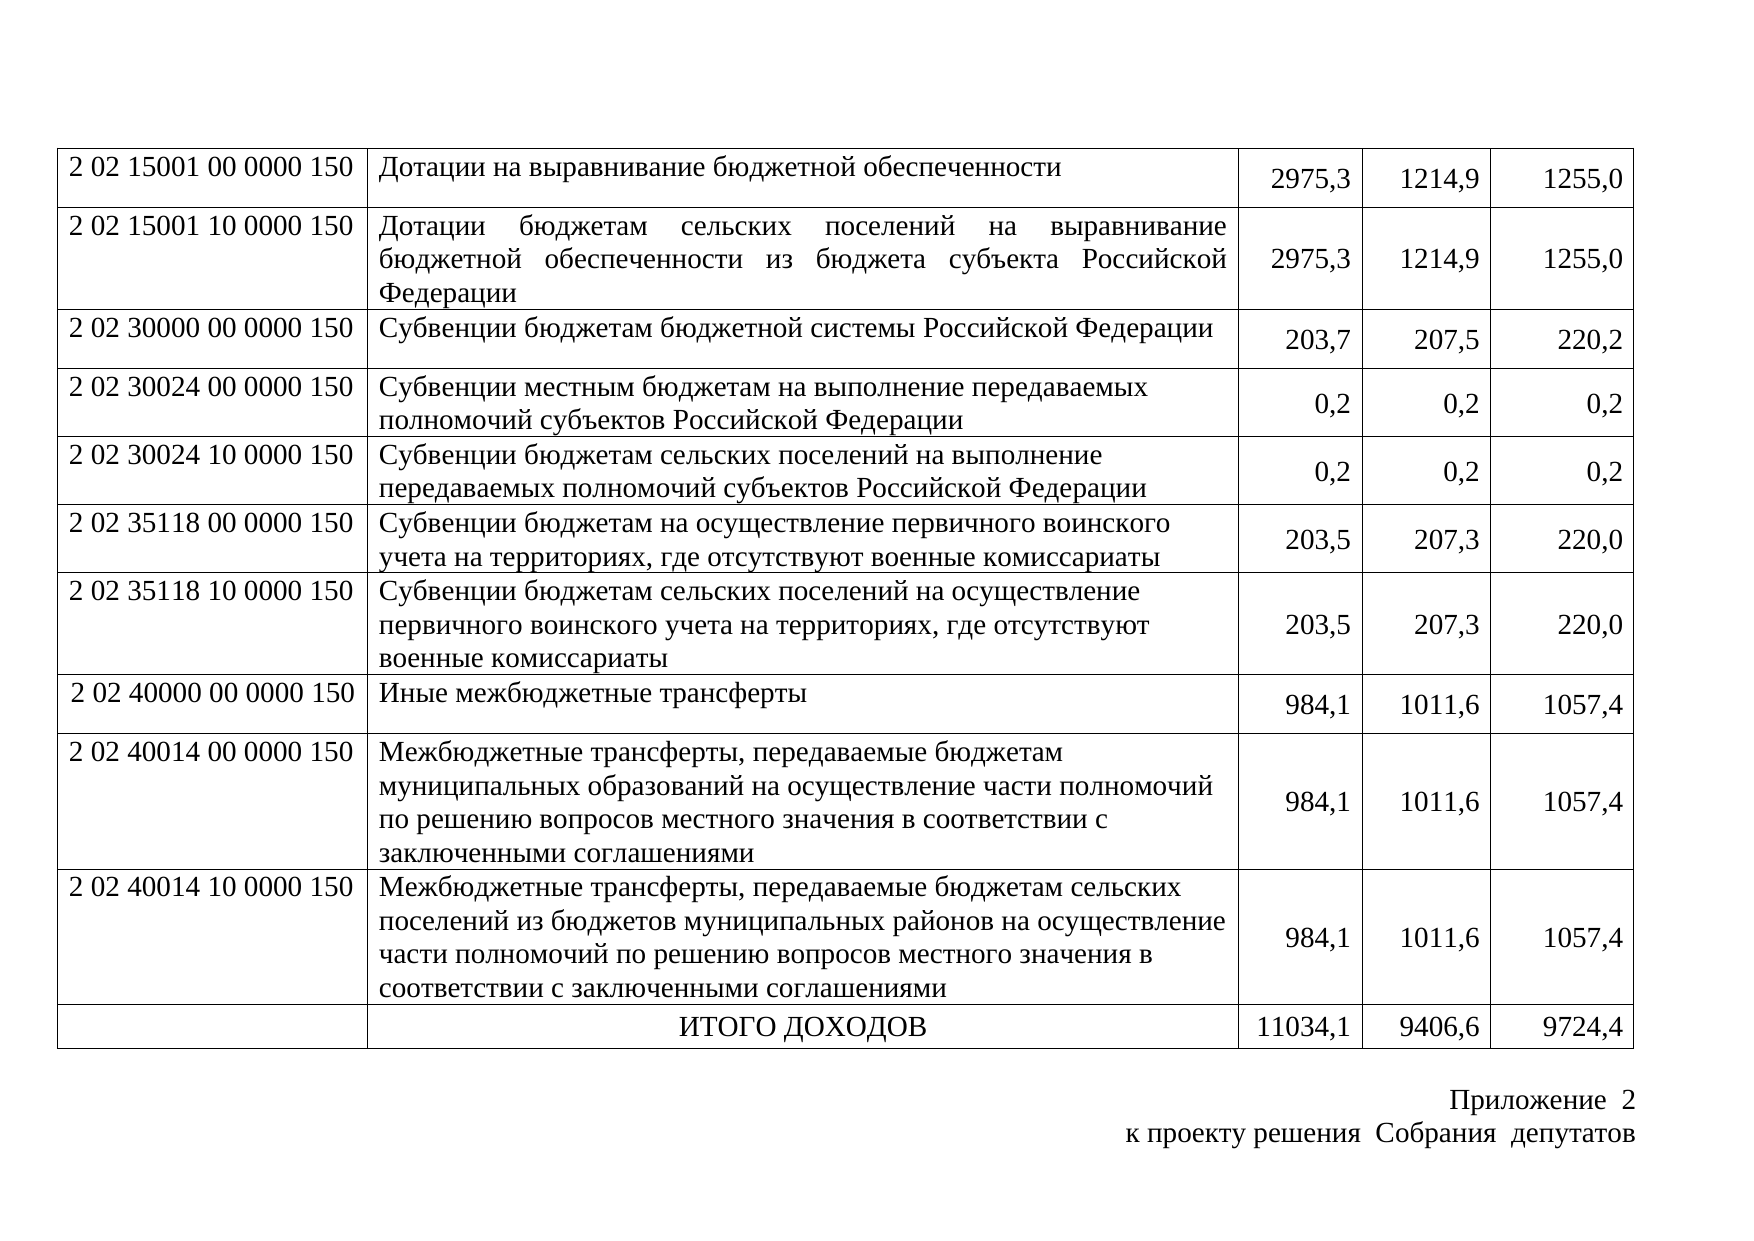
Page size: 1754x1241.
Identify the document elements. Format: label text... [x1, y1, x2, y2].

table_cell 203,5 [1239, 573, 1362, 674]
table_cell 2 02 35118 00 0000 150 [58, 505, 367, 572]
table_cell Межбюджетные трансферты, передаваемые бюджетам муниципальных образований на осуществление части полномочий по решению вопросов местного значения в соответствии с заключенными соглашениями [368, 734, 1238, 868]
table_cell 9406,6 [1363, 1005, 1490, 1047]
table_cell 0,2 [1239, 369, 1362, 436]
table_cell 1011,6 [1363, 870, 1490, 1004]
table_cell 207,5 [1363, 310, 1490, 368]
table_cell 2975,3 [1239, 149, 1362, 207]
table_cell 2 02 30024 10 0000 150 [58, 437, 367, 504]
table_cell Иные межбюджетные трансферты [368, 675, 1238, 733]
table_cell 0,2 [1491, 437, 1633, 504]
table_cell 207,3 [1363, 573, 1490, 674]
table_cell 220,0 [1491, 505, 1633, 572]
table_cell Субвенции бюджетам сельских поселений на осуществление первичного воинского учета на территориях, где отсутствуют военные комиссариаты [368, 573, 1238, 674]
table_cell 2 02 15001 10 0000 150 [58, 208, 367, 309]
table_cell 2 02 40014 10 0000 150 [58, 870, 367, 1004]
table_cell 2 02 35118 10 0000 150 [58, 573, 367, 674]
table_cell ИТОГО ДОХОДОВ [368, 1005, 1238, 1047]
table_cell 1057,4 [1491, 870, 1633, 1004]
table_cell 2 02 40000 00 0000 150 [58, 675, 367, 733]
table_cell Дотации бюджетам сельских поселений на выравнивание бюджетной обеспеченности из бюджета субъекта Российской Федерации [368, 208, 1238, 309]
table_cell 1011,6 [1363, 734, 1490, 868]
table_cell 220,2 [1491, 310, 1633, 368]
table_cell 11034,1 [1239, 1005, 1362, 1047]
table_cell 2975,3 [1239, 208, 1362, 309]
table_cell Субвенции бюджетам на осуществление первичного воинского учета на территориях, где отсутствуют военные комиссариаты [368, 505, 1238, 572]
table_cell 1255,0 [1491, 208, 1633, 309]
table_cell 1214,9 [1363, 149, 1490, 207]
table_cell 220,0 [1491, 573, 1633, 674]
text Приложение 2 [118, 1082, 1636, 1116]
table_cell Межбюджетные трансферты, передаваемые бюджетам сельских поселений из бюджетов муниципальных районов на осуществление части полномочий по решению вопросов местного значения в соответствии с заключенными соглашениями [368, 870, 1238, 1004]
table_cell 2 02 15001 00 0000 150 [58, 149, 367, 207]
table_cell Субвенции бюджетам сельских поселений на выполнение передаваемых полномочий субъектов Российской Федерации [368, 437, 1238, 504]
table_cell Дотации на выравнивание бюджетной обеспеченности [368, 149, 1238, 207]
table_cell 2 02 40014 00 0000 150 [58, 734, 367, 868]
table_cell 2 02 30024 00 0000 150 [58, 369, 367, 436]
table_cell 0,2 [1363, 369, 1490, 436]
table_cell [58, 1005, 367, 1047]
table_cell 1057,4 [1491, 675, 1633, 733]
text к проекту решения Собрания депутатов [118, 1116, 1636, 1149]
table_cell 1057,4 [1491, 734, 1633, 868]
table_cell 984,1 [1239, 675, 1362, 733]
table_cell 2 02 30000 00 0000 150 [58, 310, 367, 368]
table_cell Субвенции местным бюджетам на выполнение передаваемых полномочий субъектов Российской Федерации [368, 369, 1238, 436]
table_cell 0,2 [1363, 437, 1490, 504]
table_cell 984,1 [1239, 734, 1362, 868]
table_cell 207,3 [1363, 505, 1490, 572]
table_cell 1011,6 [1363, 675, 1490, 733]
table_cell 1214,9 [1363, 208, 1490, 309]
table_cell 984,1 [1239, 870, 1362, 1004]
table_cell 203,5 [1239, 505, 1362, 572]
table_cell 0,2 [1239, 437, 1362, 504]
table_cell 1255,0 [1491, 149, 1633, 207]
table_cell 0,2 [1491, 369, 1633, 436]
table_cell 9724,4 [1491, 1005, 1633, 1047]
table_cell 203,7 [1239, 310, 1362, 368]
table_cell Субвенции бюджетам бюджетной системы Российской Федерации [368, 310, 1238, 368]
